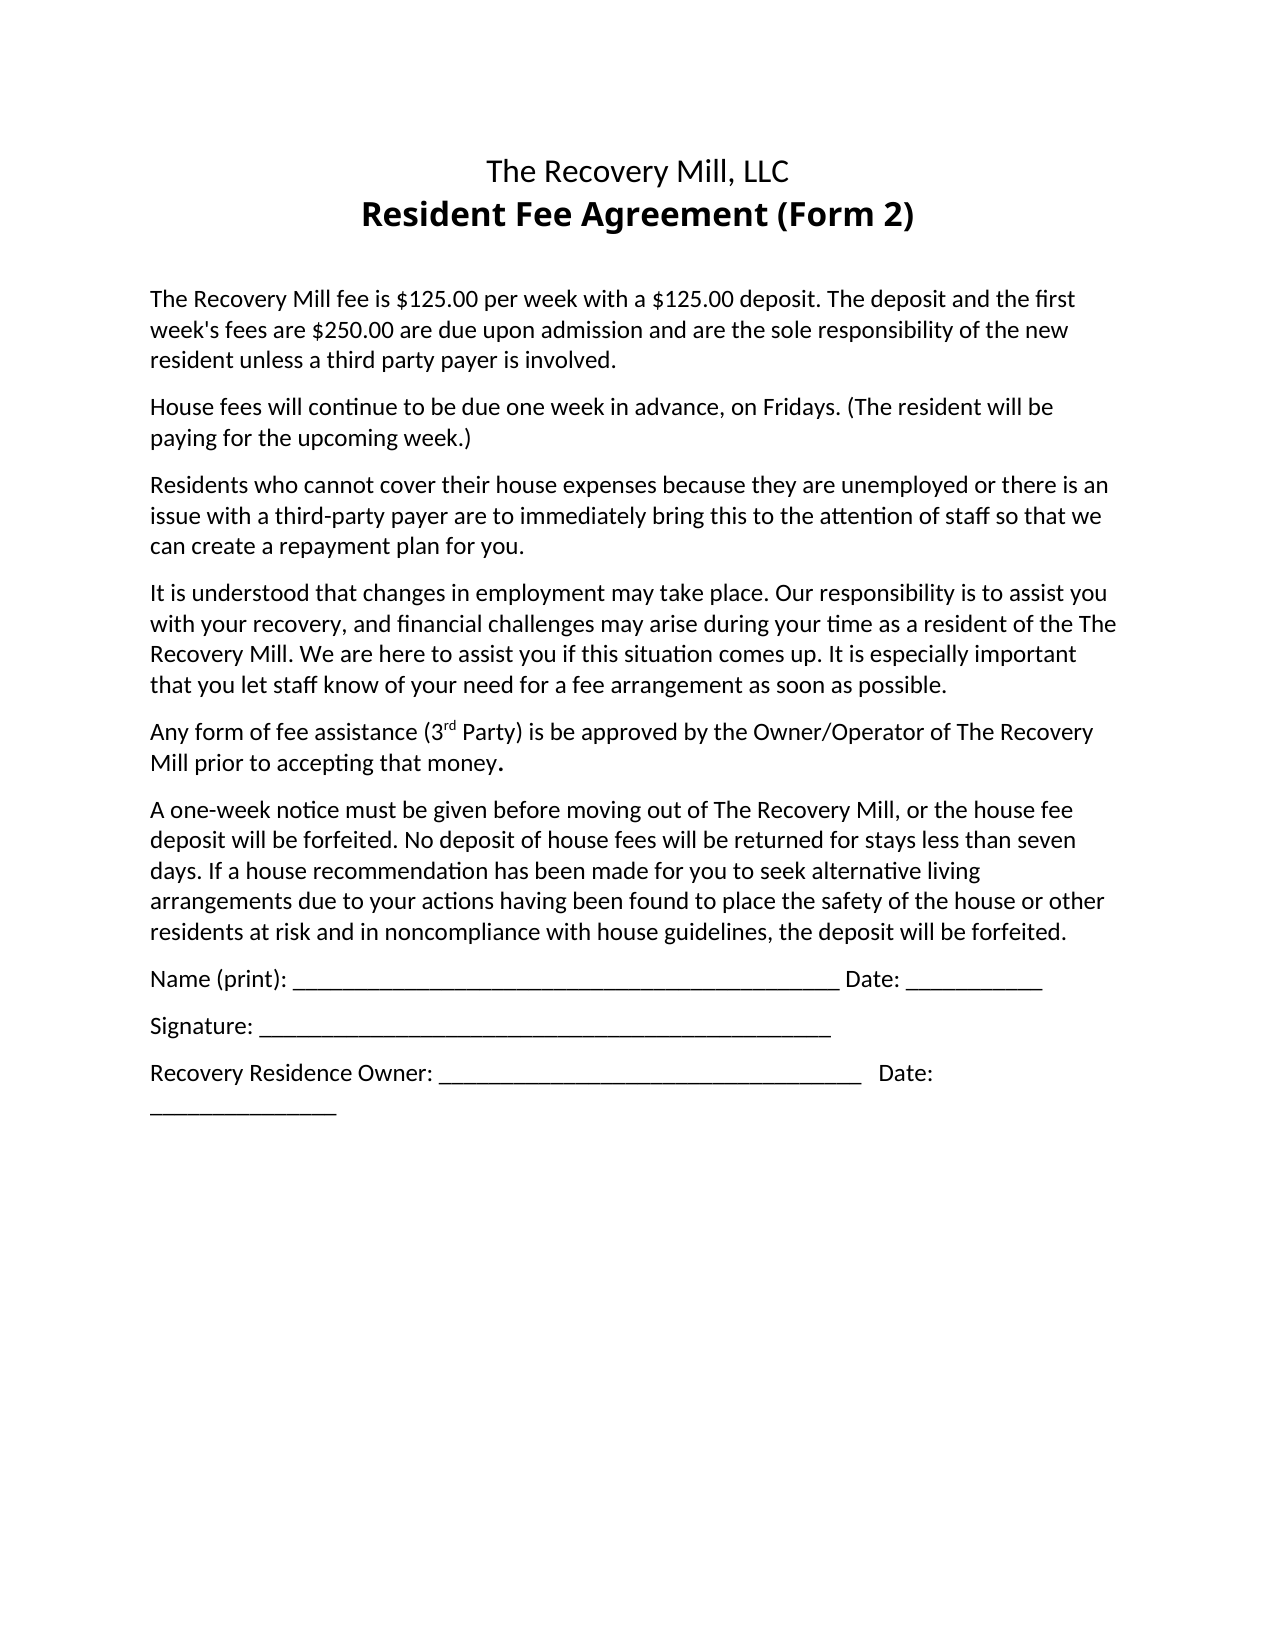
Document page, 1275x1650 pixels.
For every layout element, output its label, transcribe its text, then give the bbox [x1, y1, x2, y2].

text It is understood that changes in employment may take place. Our responsibility is to assist you with your recovery, and financial challenges may arise during your time as a resident of the The Recovery Mill. We are here to assist you if this situation comes up. It is especially important that you let staff know of your need for a fee arrangement as soon as possible. [150, 577, 1125, 699]
text Name (print): ____________________________________________ Date: ___________ [150, 963, 1125, 994]
text Recovery Residence Owner: __________________________________ Date: _______________ [150, 1058, 1125, 1119]
text Residents who cannot cover their house expenses because they are unemployed or there is an issue with a third-party payer are to immediately bring this to the attention of staff so that we can create a repayment plan for you. [150, 469, 1125, 561]
text The Recovery Mill fee is $125.00 per week with a $125.00 deposit. The deposit and the first week's fees are $250.00 are due upon admission and are the sole responsibility of the new resident unless a third party payer is involved. [150, 283, 1125, 375]
text Resident Fee Agreement (Form 2) [150, 191, 1125, 236]
text A one-week notice must be given before moving out of The Recovery Mill, or the house fee deposit will be forfeited. No deposit of house fees will be returned for stays less than seven days. If a house recommendation has been made for you to seek alternative living arrangements due to your actions having been found to place the safety of the house or other residents at risk and in noncompliance with house guidelines, the deposit will be forfeited. [150, 794, 1125, 947]
text Any form of fee assistance (3rd Party) is be approved by the Owner/Operator of The Recovery Mill prior to accepting that money. [150, 716, 1125, 777]
text House fees will continue to be due one week in advance, on Fridays. (The resident will be paying for the upcoming week.) [150, 392, 1125, 453]
text Signature: ______________________________________________ [150, 1010, 1125, 1041]
text The Recovery Mill, LLC [150, 150, 1125, 191]
